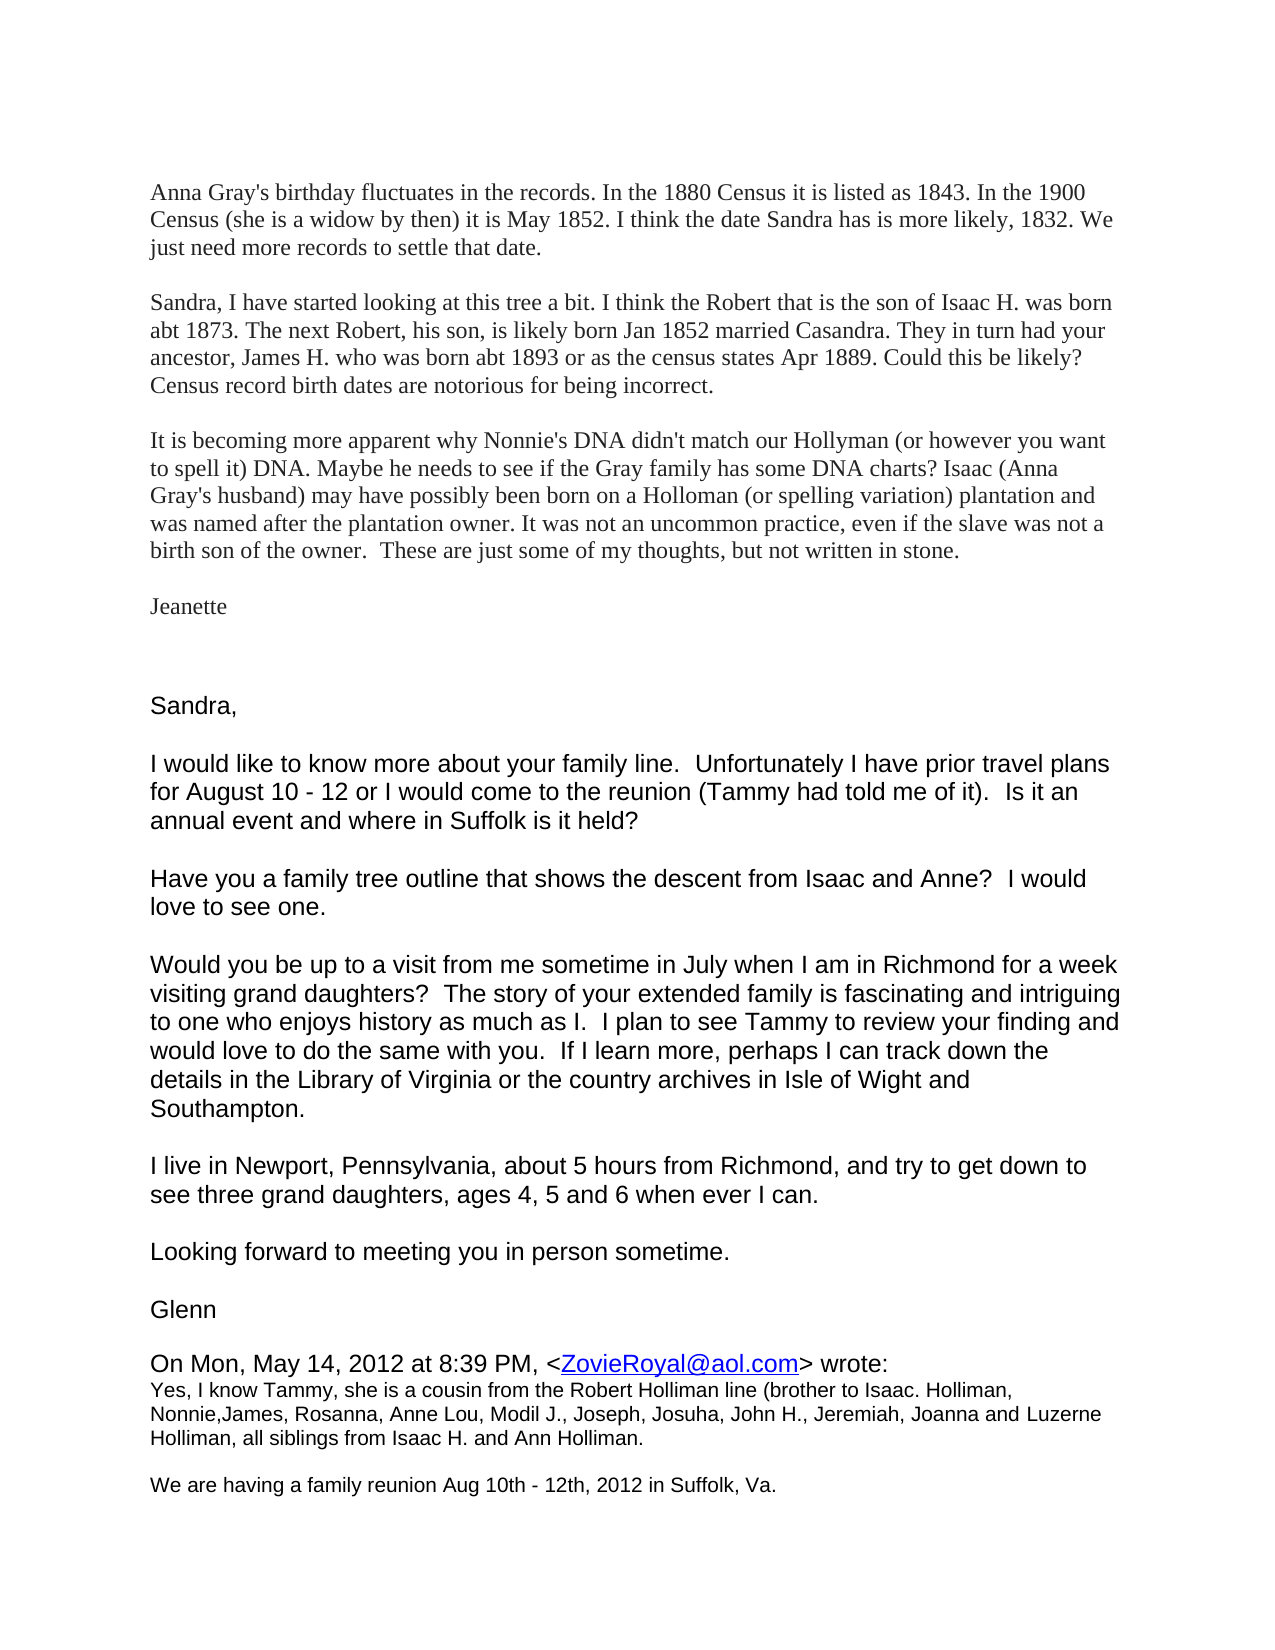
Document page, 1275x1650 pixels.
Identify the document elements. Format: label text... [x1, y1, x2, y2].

text Yes, I know Tammy, she is a cousin from the Robert Holliman line (brother to Isaac. Holliman, Nonnie,James, Rosanna, Anne Lou, Modil J., Joseph, Josuha, John H., Jeremiah, Joanna and Luzerne Holliman, all siblings from Isaac H. and Ann Holliman. [150, 1377, 1125, 1449]
text Would you be up to a visit from me sometime in July when I am in Richmond for a week visiting grand daughters? The story of your extended family is fascinating and intriguing to one who enjoys history as much as I. I plan to see Tammy to review your finding and would love to do the same with you. If I learn more, perhaps I can track down the details in the Library of Virginia or the country archives in Isle of Wight and Southampton. [150, 950, 1125, 1122]
text I live in Newport, Pennsylvania, about 5 hours from Richmond, and try to get down to see three grand daughters, ages 4, 5 and 6 when ever I can. [150, 1151, 1125, 1209]
text Have you a family tree outline that shows the descent from Isaac and Anne? I would love to see one. [150, 864, 1125, 921]
text Looking forward to meeting you in person sometime. [150, 1237, 1125, 1266]
text Sandra, [150, 691, 1125, 720]
text We are having a family reunion Aug 10th - 12th, 2012 in Suffolk, Va. [150, 1473, 1125, 1497]
text Glenn [150, 1295, 1125, 1324]
text Sandra, I have started looking at this tree a bit. I think the Robert that is the son of Isaac H. was born abt 1873. The next Robert, his son, is likely born Jan 1852 married Casandra. They in turn had your ancestor, James H. who was born abt 1893 or as the census states Apr 1889. Could this be likely? Census record birth dates are notorious for being incorrect. [150, 288, 1125, 398]
text Anna Gray's birthday fluctuates in the records. In the 1880 Census it is listed as 1843. In the 1900 Census (she is a widow by then) it is May 1852. I think the date Sandra has is more likely, 1832. We just need more records to settle that date. [150, 178, 1125, 260]
text I would like to know more about your family line. Unfortunately I have prior travel plans for August 10 - 12 or I would come to the reunion (Tammy had told me of it). Is it an annual event and where in Suffolk is it held? [150, 749, 1125, 835]
text It is becoming more apparent why Nonnie's DNA didn't match our Hollyman (or however you want to spell it) DNA. Maybe he needs to see if the Gray family has some DNA charts? Isaac (Anna Gray's husband) may have possibly been born on a Holloman (or spelling variation) plantation and was named after the plantation owner. It was not an uncommon practice, even if the slave was not a birth son of the owner. These are just some of my thoughts, but not written in stone. [150, 426, 1125, 564]
text Jeanette [150, 592, 1125, 619]
text On Mon, May 14, 2012 at 8:39 PM, <ZovieRoyal@aol.com> wrote: [150, 1349, 1125, 1377]
